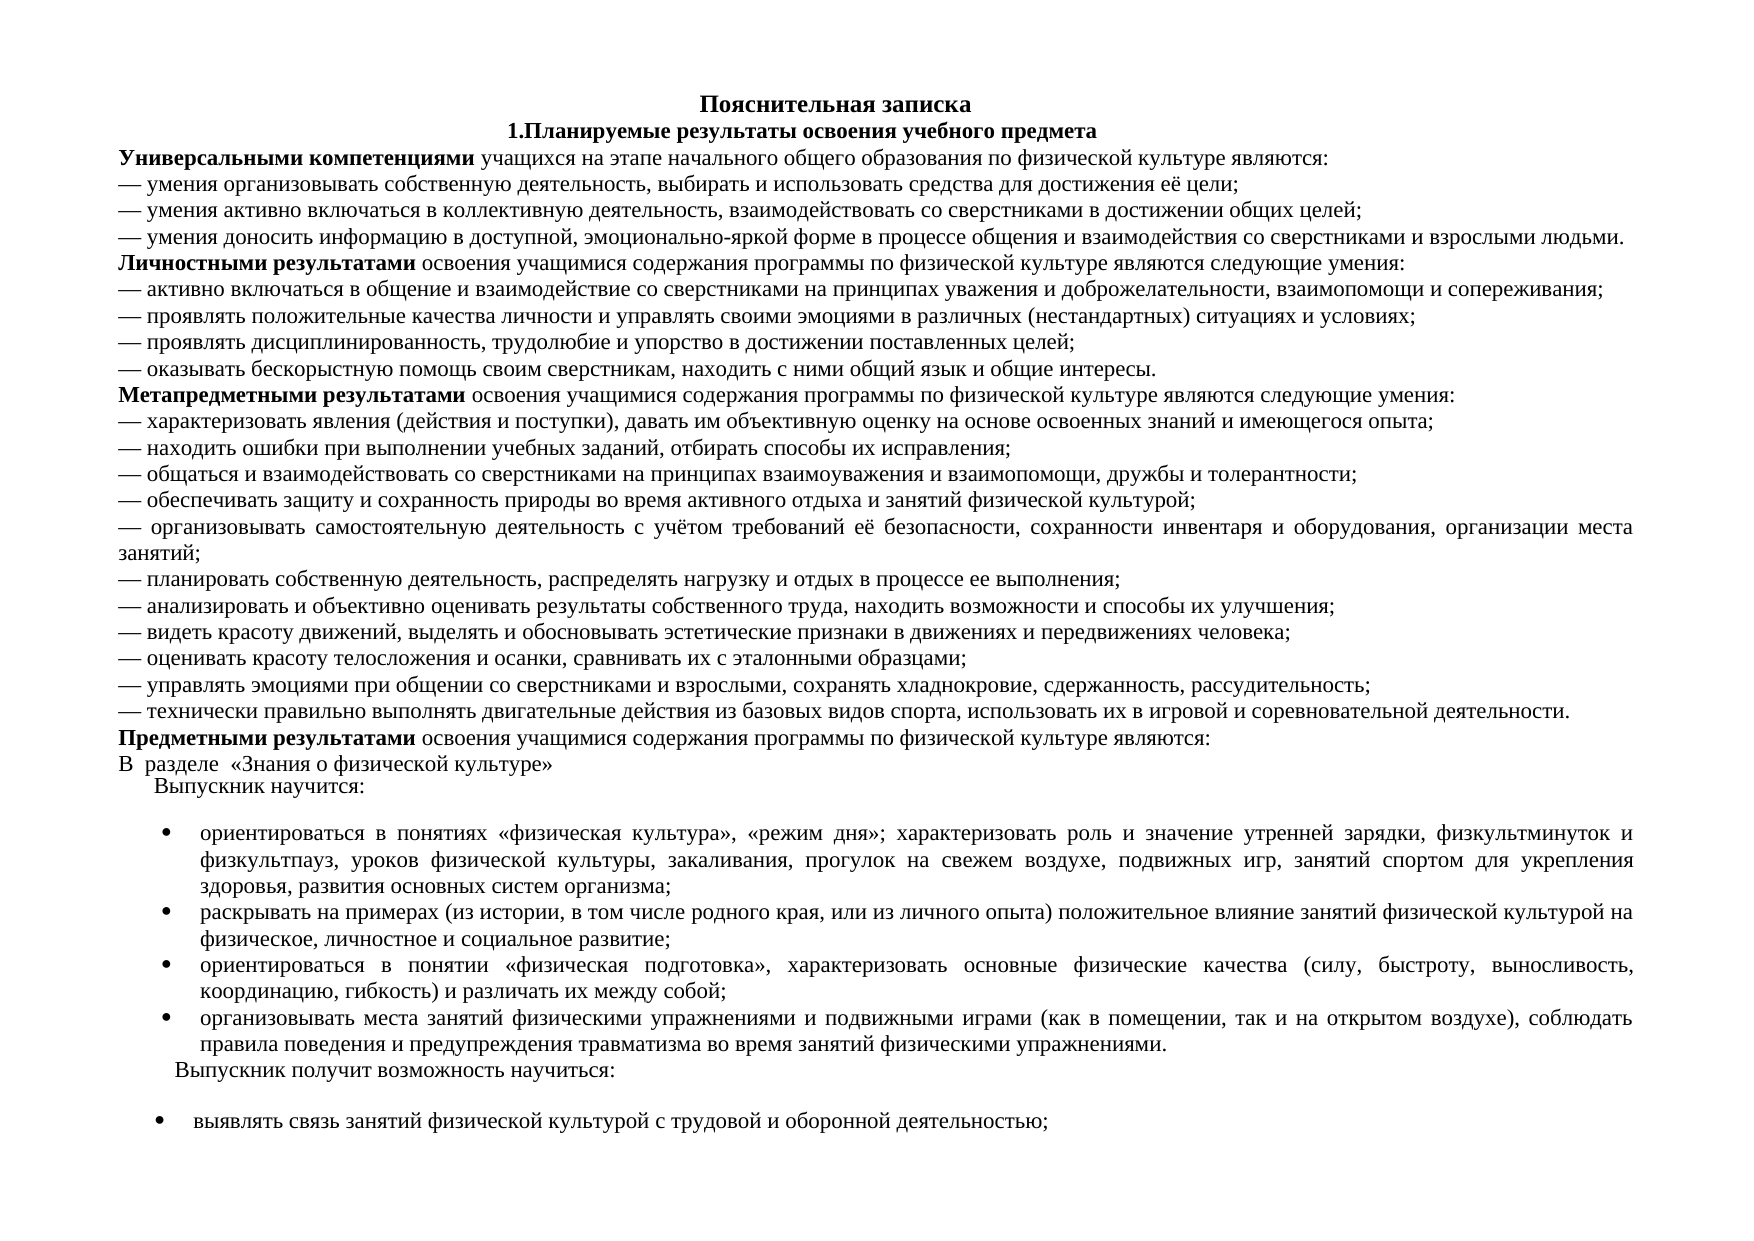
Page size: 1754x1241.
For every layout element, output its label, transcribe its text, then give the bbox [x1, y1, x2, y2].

text — характеризовать явления (действия и поступки), давать им объективную оценку на основе освоенных знаний и имеющегося опыта; [118, 407, 1636, 434]
list ориентироваться в понятиях «физическая культура», «режим дня»; характеризовать роль и значение утренней зарядки, физкультминуток и физкультпауз, уроков физической культуры, закаливания, прогулок на свежем воздухе, подвижных игр, занятий спортом для укрепления здоровья, развития основных систем организма; [162, 819, 1636, 898]
list раскрывать на примерах (из истории, в том числе родного края, или из личного опыта) положительное влияние занятий физической культурой на физическое, личностное и социальное развитие; [162, 898, 1636, 951]
text — умения активно включаться в коллективную деятельность, взаимодействовать со сверстниками в достижении общих целей; [118, 196, 1636, 223]
text — организовывать самостоятельную деятельность с учётом требований её безопасности, сохранности инвентаря и оборудования, организации места занятий; [118, 513, 1636, 565]
text — оказывать бескорыстную помощь своим сверстникам, находить с ними общий язык и общие интересы. [118, 354, 1636, 381]
text — проявлять дисциплинированность, трудолюбие и упорство в достижении поставленных целей; [118, 328, 1636, 354]
text В разделе «Знания о физической культуре» [118, 750, 1636, 776]
list организовывать места занятий физическими упражнениями и подвижными играми (как в помещении, так и на открытом воздухе), соблюдать правила поведения и предупреждения травматизма во время занятий физическими упражнениями. [162, 1004, 1636, 1056]
text — анализировать и объективно оценивать результаты собственного труда, находить возможности и способы их улучшения; [118, 592, 1636, 618]
text 1.Планируемые результаты освоения учебного предмета [118, 117, 1636, 144]
text — управлять эмоциями при общении со сверстниками и взрослыми, сохранять хладнокровие, сдержанность, рассудительность; [118, 671, 1636, 697]
text Выпускник научится: [118, 776, 1636, 798]
text — общаться и взаимодействовать со сверстниками на принципах взаимоуважения и взаимопомощи, дружбы и толерантности; [118, 460, 1636, 486]
text Метапредметными результатами освоения учащимися содержания программы по физической культуре являются следующие умения: [118, 381, 1636, 407]
text — обеспечивать защиту и сохранность природы во время активного отдыха и занятий физической культурой; [118, 486, 1636, 513]
list ориентироваться в понятии «физическая подготовка», характеризовать основные физические качества (силу, быстроту, выносливость, координацию, гибкость) и различать их между собой; [162, 951, 1636, 1004]
text — планировать собственную деятельность, распределять нагрузку и отдых в процессе ее выполнения; [118, 565, 1636, 592]
text Выпускник получит возможность научиться: [118, 1056, 1636, 1083]
text Пояснительная записка [118, 89, 1636, 117]
text — умения организовывать собственную деятельность, выбирать и использовать средства для достижения её цели; [118, 170, 1636, 196]
text — технически правильно выполнять двигательные действия из базовых видов спорта, использовать их в игровой и соревновательной деятельности. [118, 697, 1636, 723]
text — умения доносить информацию в доступной, эмоционально-яркой форме в процессе общения и взаимодействия со сверстниками и взрослыми людьми. [118, 223, 1636, 249]
text — проявлять положительные качества личности и управлять своими эмоциями в различных (нестандартных) ситуациях и условиях; [118, 302, 1636, 328]
text Личностными результатами освоения учащимися содержания программы по физической культуре являются следующие умения: [118, 249, 1636, 276]
text — оценивать красоту телосложения и осанки, сравнивать их с эталонными образцами; [118, 644, 1636, 671]
text — активно включаться в общение и взаимодействие со сверстниками на принципах уважения и доброжелательности, взаимопомощи и сопереживания; [118, 276, 1636, 302]
text Универсальными компетенциями учащихся на этапе начального общего образования по физической культуре являются: [118, 144, 1636, 170]
list выявлять связь занятий физической культурой с трудовой и оборонной деятельностью; [156, 1107, 1636, 1134]
text Предметными результатами освоения учащимися содержания программы по физической культуре являются: [118, 723, 1636, 750]
text — видеть красоту движений, выделять и обосновывать эстетические признаки в движениях и передвижениях человека; [118, 618, 1636, 644]
text — находить ошибки при выполнении учебных заданий, отбирать способы их исправления; [118, 434, 1636, 460]
